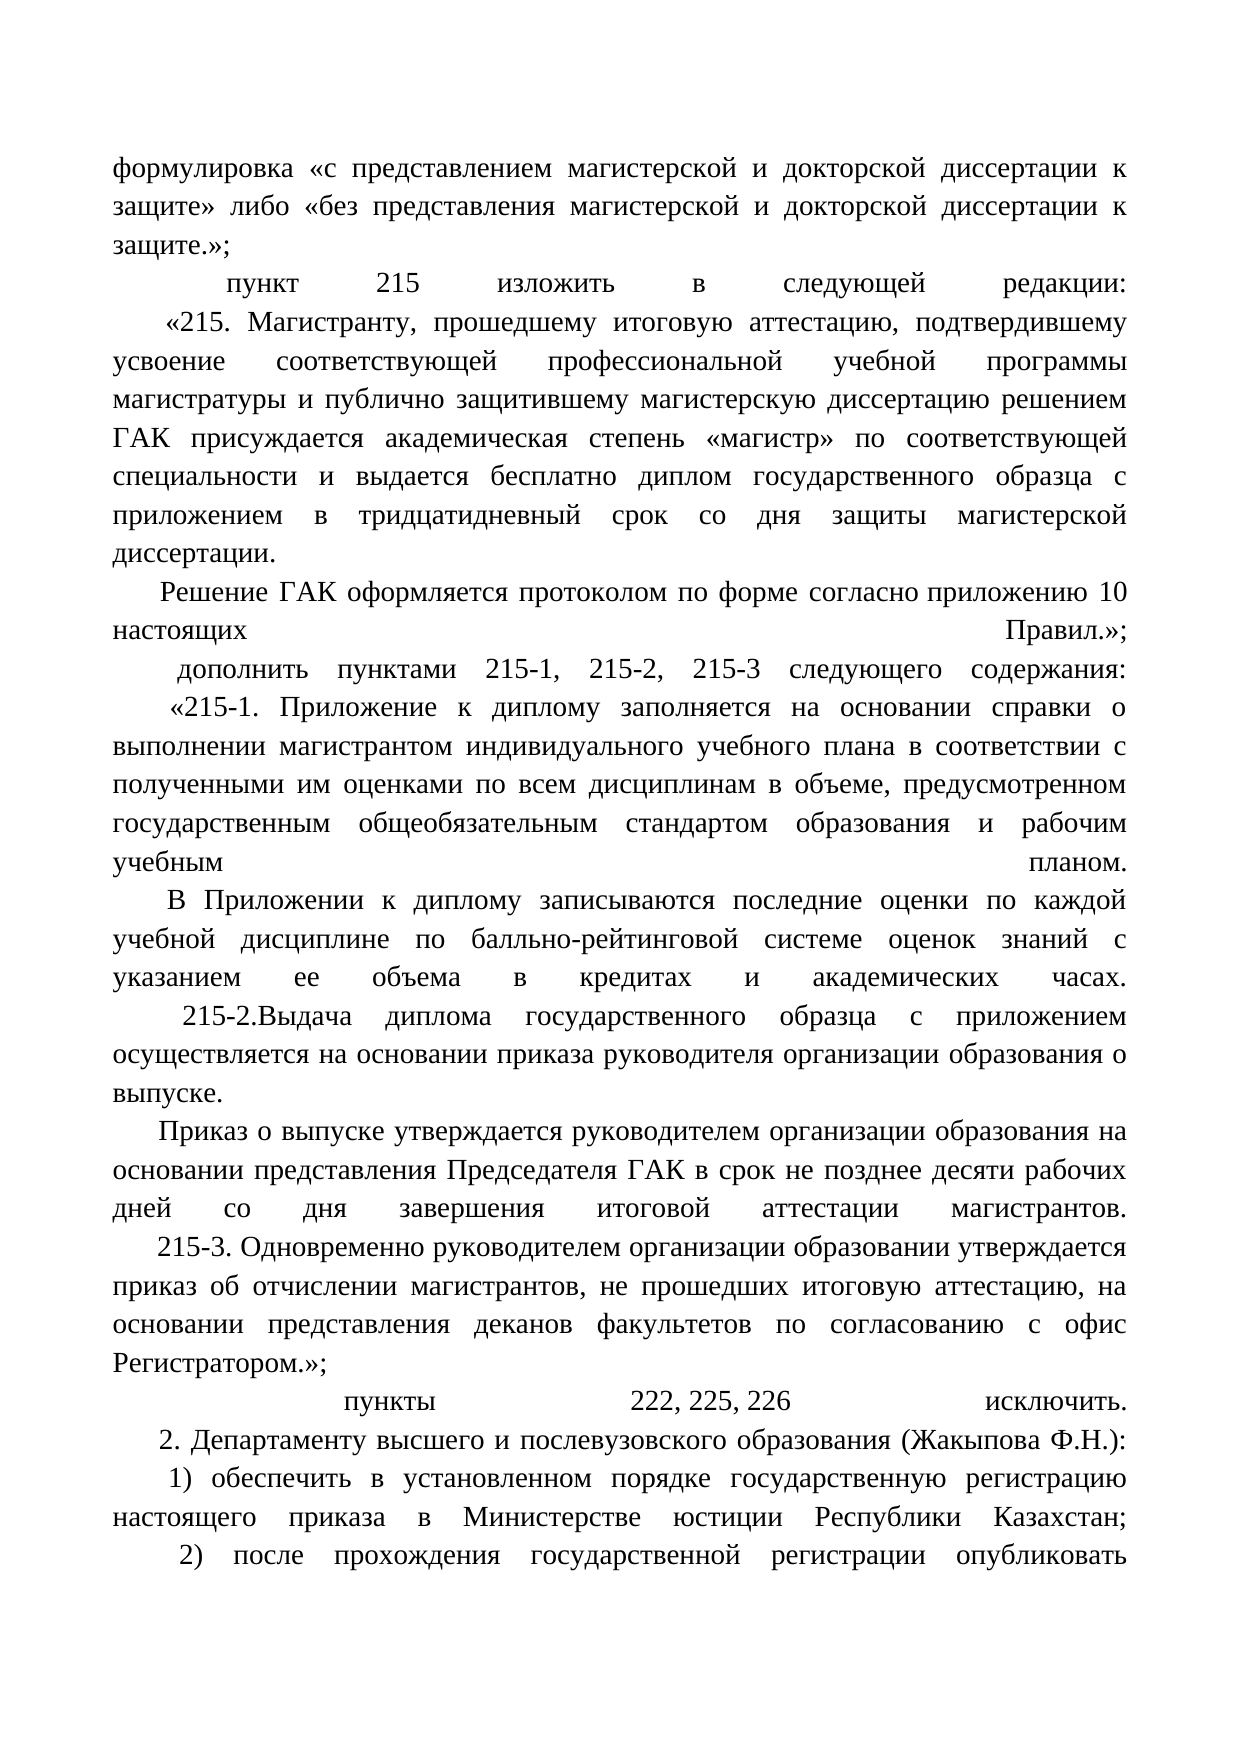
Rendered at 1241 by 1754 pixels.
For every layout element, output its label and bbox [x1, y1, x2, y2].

text [112, 150, 1128, 1571]
